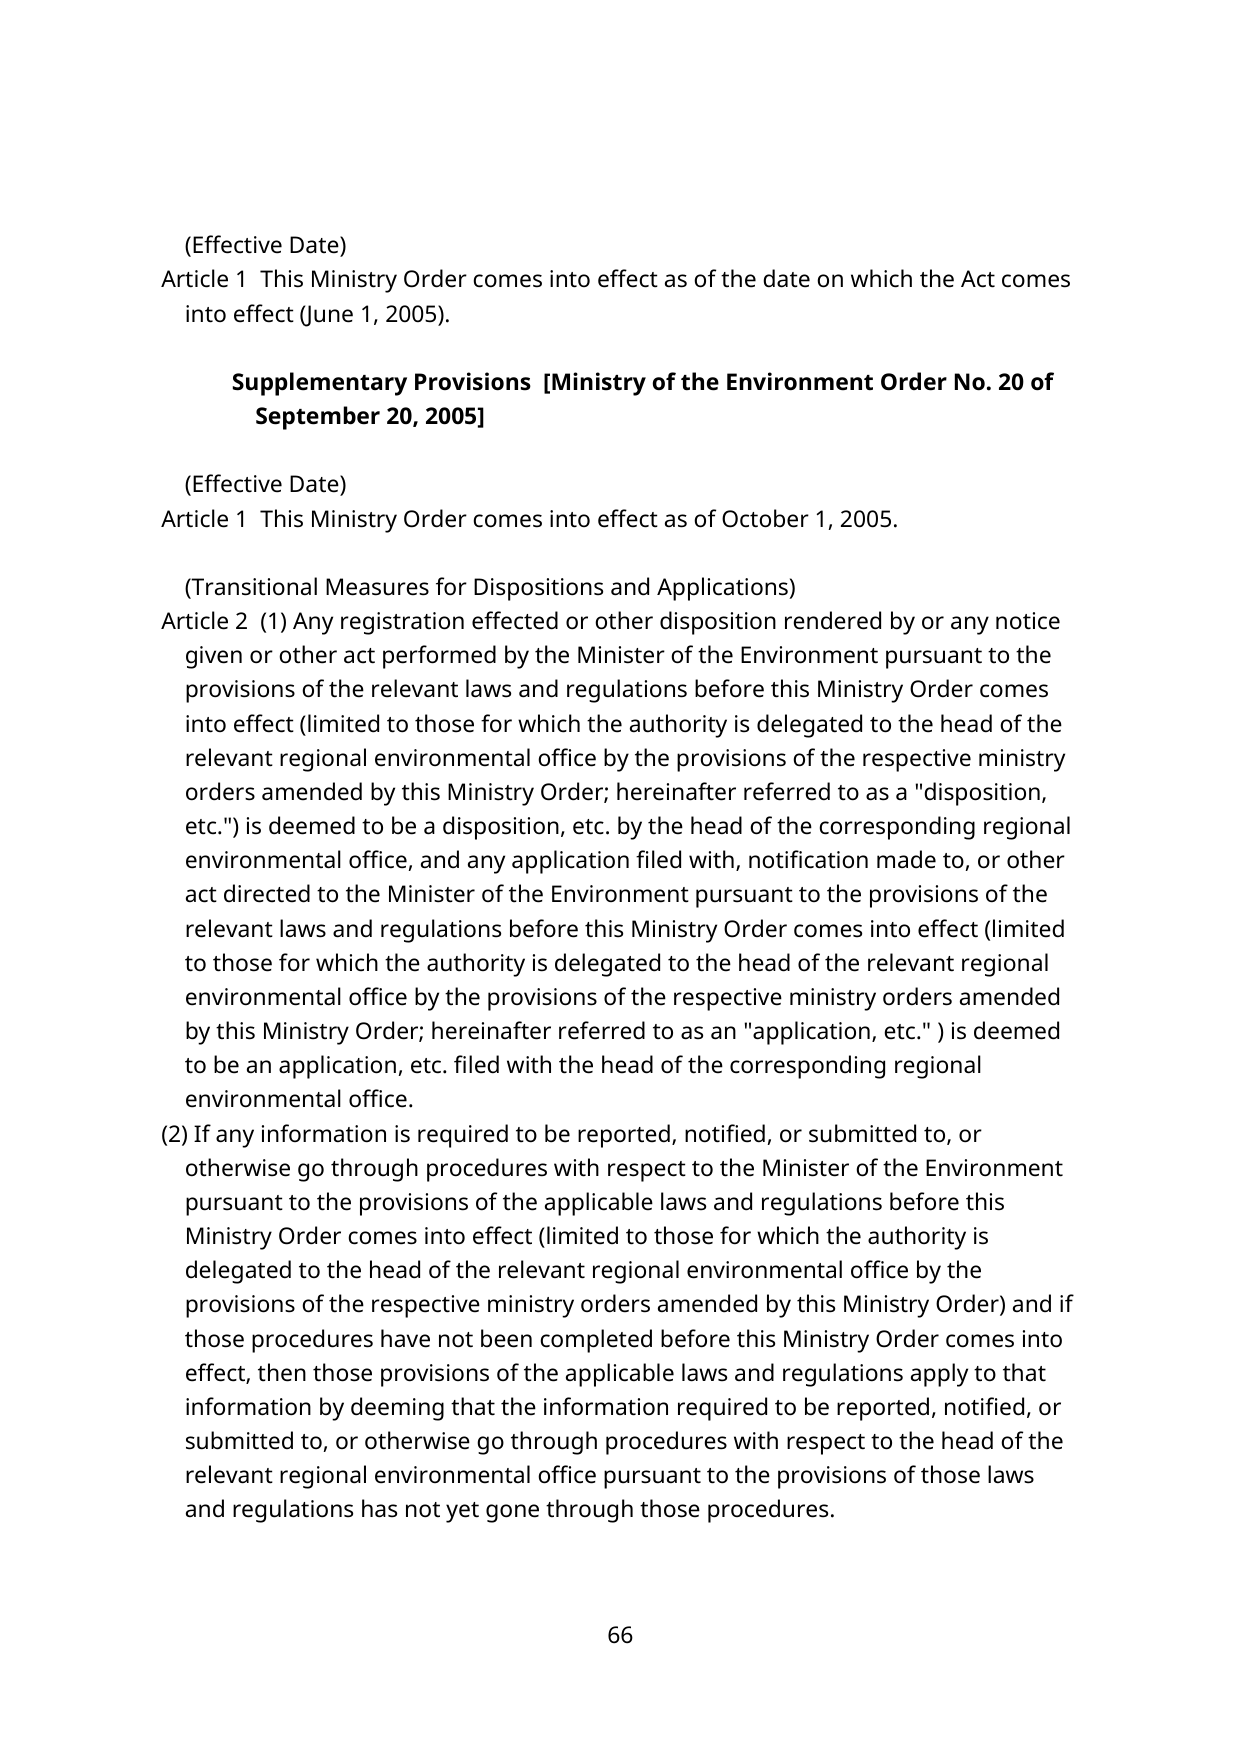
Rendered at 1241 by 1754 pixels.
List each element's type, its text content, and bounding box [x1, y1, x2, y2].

text Article 1 This Ministry Order comes into effect as of October 1, 2005. [161, 501, 1079, 535]
text (Effective Date) [184, 228, 1079, 262]
text (2) If any information is required to be reported, notified, or submitted to, or otherwise go through procedures with respect to the Minister of the Environment pursuant to the provisions of the applicable laws and regulations before this Ministry Order comes into effect (limited to those for which the authority is delegated to the head of the relevant regional environmental office by the provisions of the respective ministry orders amended by this Ministry Order) and if those procedures have not been completed before this Ministry Order comes into effect, then those provisions of the applicable laws and regulations apply to that information by deeming that the information required to be reported, notified, or submitted to, or otherwise go through procedures with respect to the head of the relevant regional environmental office pursuant to the provisions of those laws and regulations has not yet gone through those procedures. [161, 1116, 1079, 1526]
text (Effective Date) [184, 467, 1079, 501]
text Article 2 (1) Any registration effected or other disposition rendered by or any notice given or other act performed by the Minister of the Environment pursuant to the provisions of the relevant laws and regulations before this Ministry Order comes into effect (limited to those for which the authority is delegated to the head of the relevant regional environmental office by the provisions of the respective ministry orders amended by this Ministry Order; hereinafter referred to as a "disposition, etc.") is deemed to be a disposition, etc. by the head of the corresponding regional environmental office, and any application filed with, notification made to, or other act directed to the Minister of the Environment pursuant to the provisions of the relevant laws and regulations before this Ministry Order comes into effect (limited to those for which the authority is delegated to the head of the relevant regional environmental office by the provisions of the respective ministry orders amended by this Ministry Order; hereinafter referred to as an "application, etc." ) is deemed to be an application, etc. filed with the head of the corresponding regional environmental office. [161, 604, 1079, 1116]
text Supplementary Provisions [Ministry of the Environment Order No. 20 of September 20, 2005] [230, 364, 1079, 433]
text Article 1 This Ministry Order comes into effect as of the date on which the Act comes into effect (June 1, 2005). [161, 262, 1079, 330]
text (Transitional Measures for Dispositions and Applications) [184, 569, 1079, 604]
